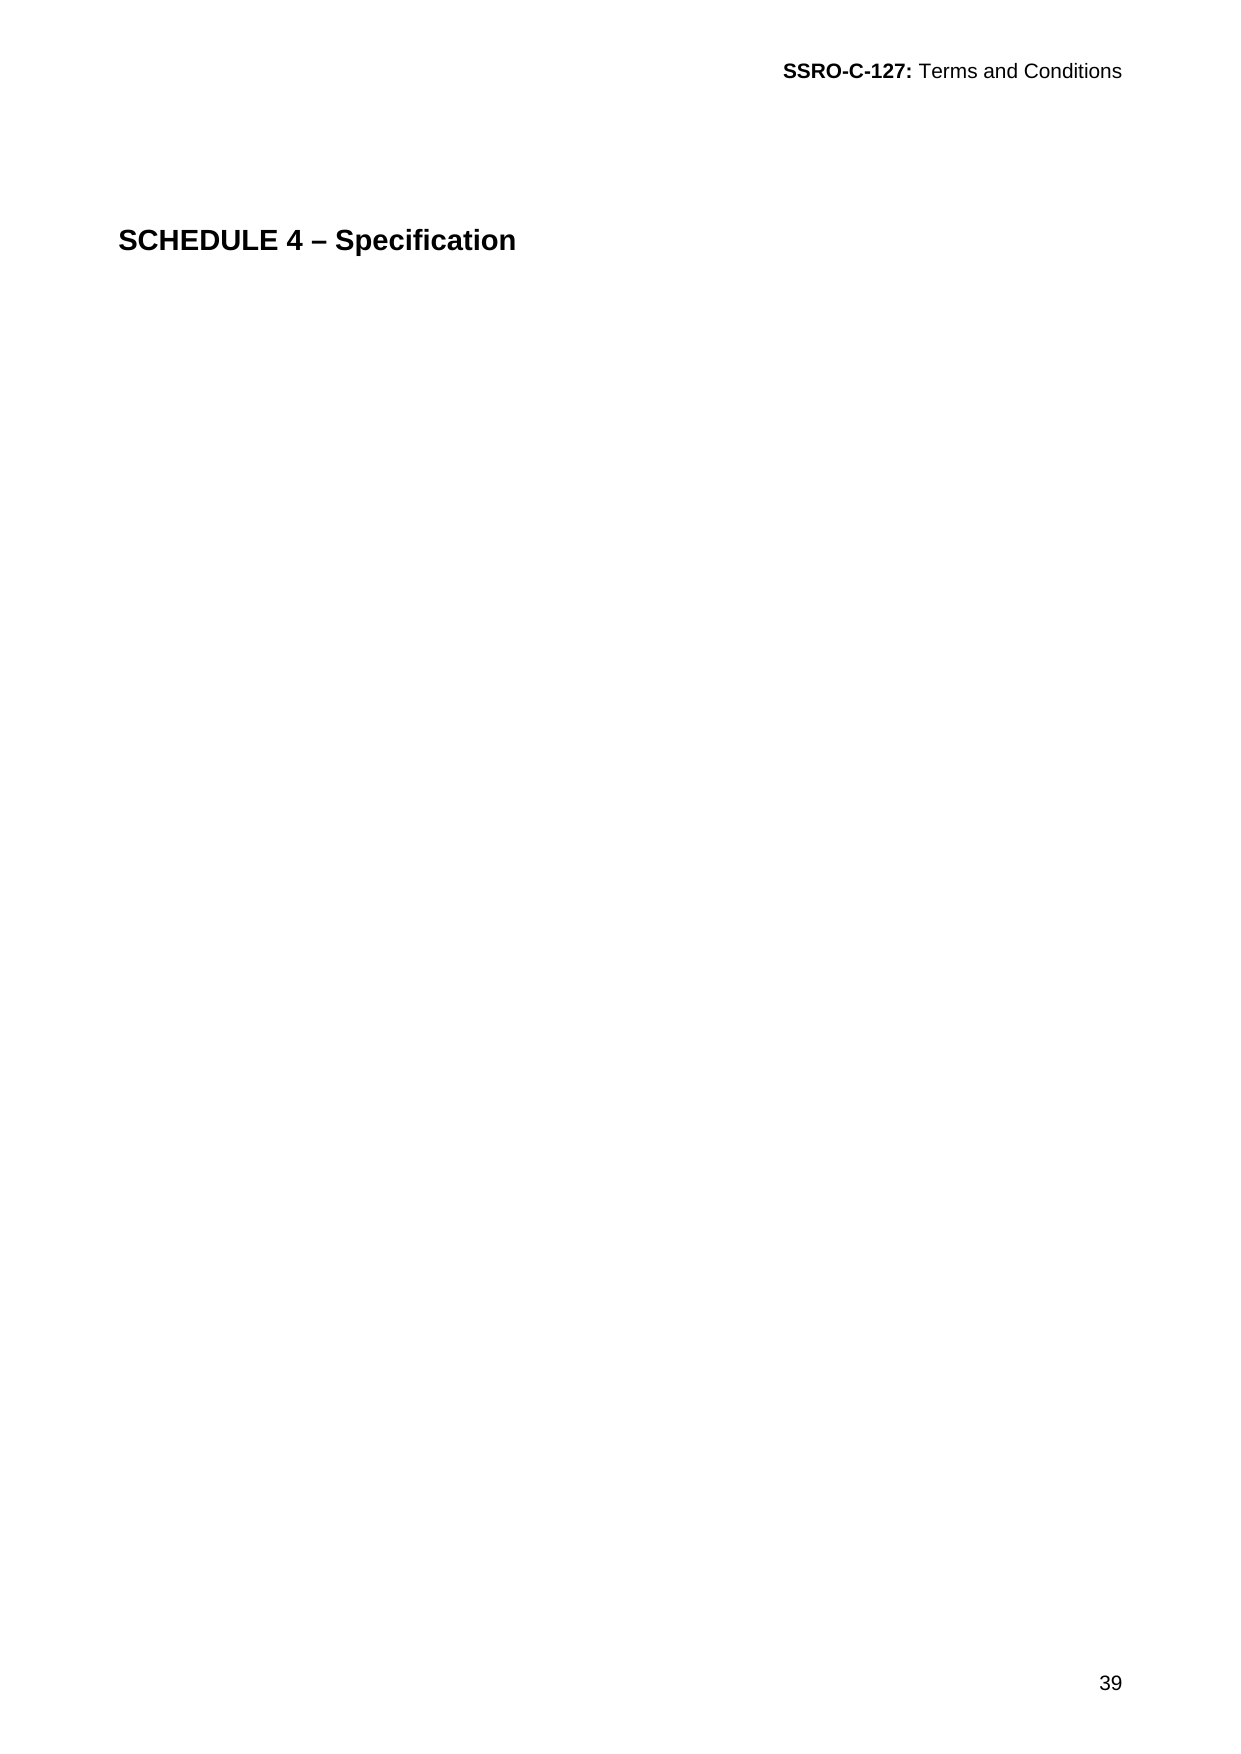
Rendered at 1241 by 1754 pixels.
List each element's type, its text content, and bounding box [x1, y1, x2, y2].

subtitle SCHEDULE 4 – Specification [118, 223, 1122, 256]
